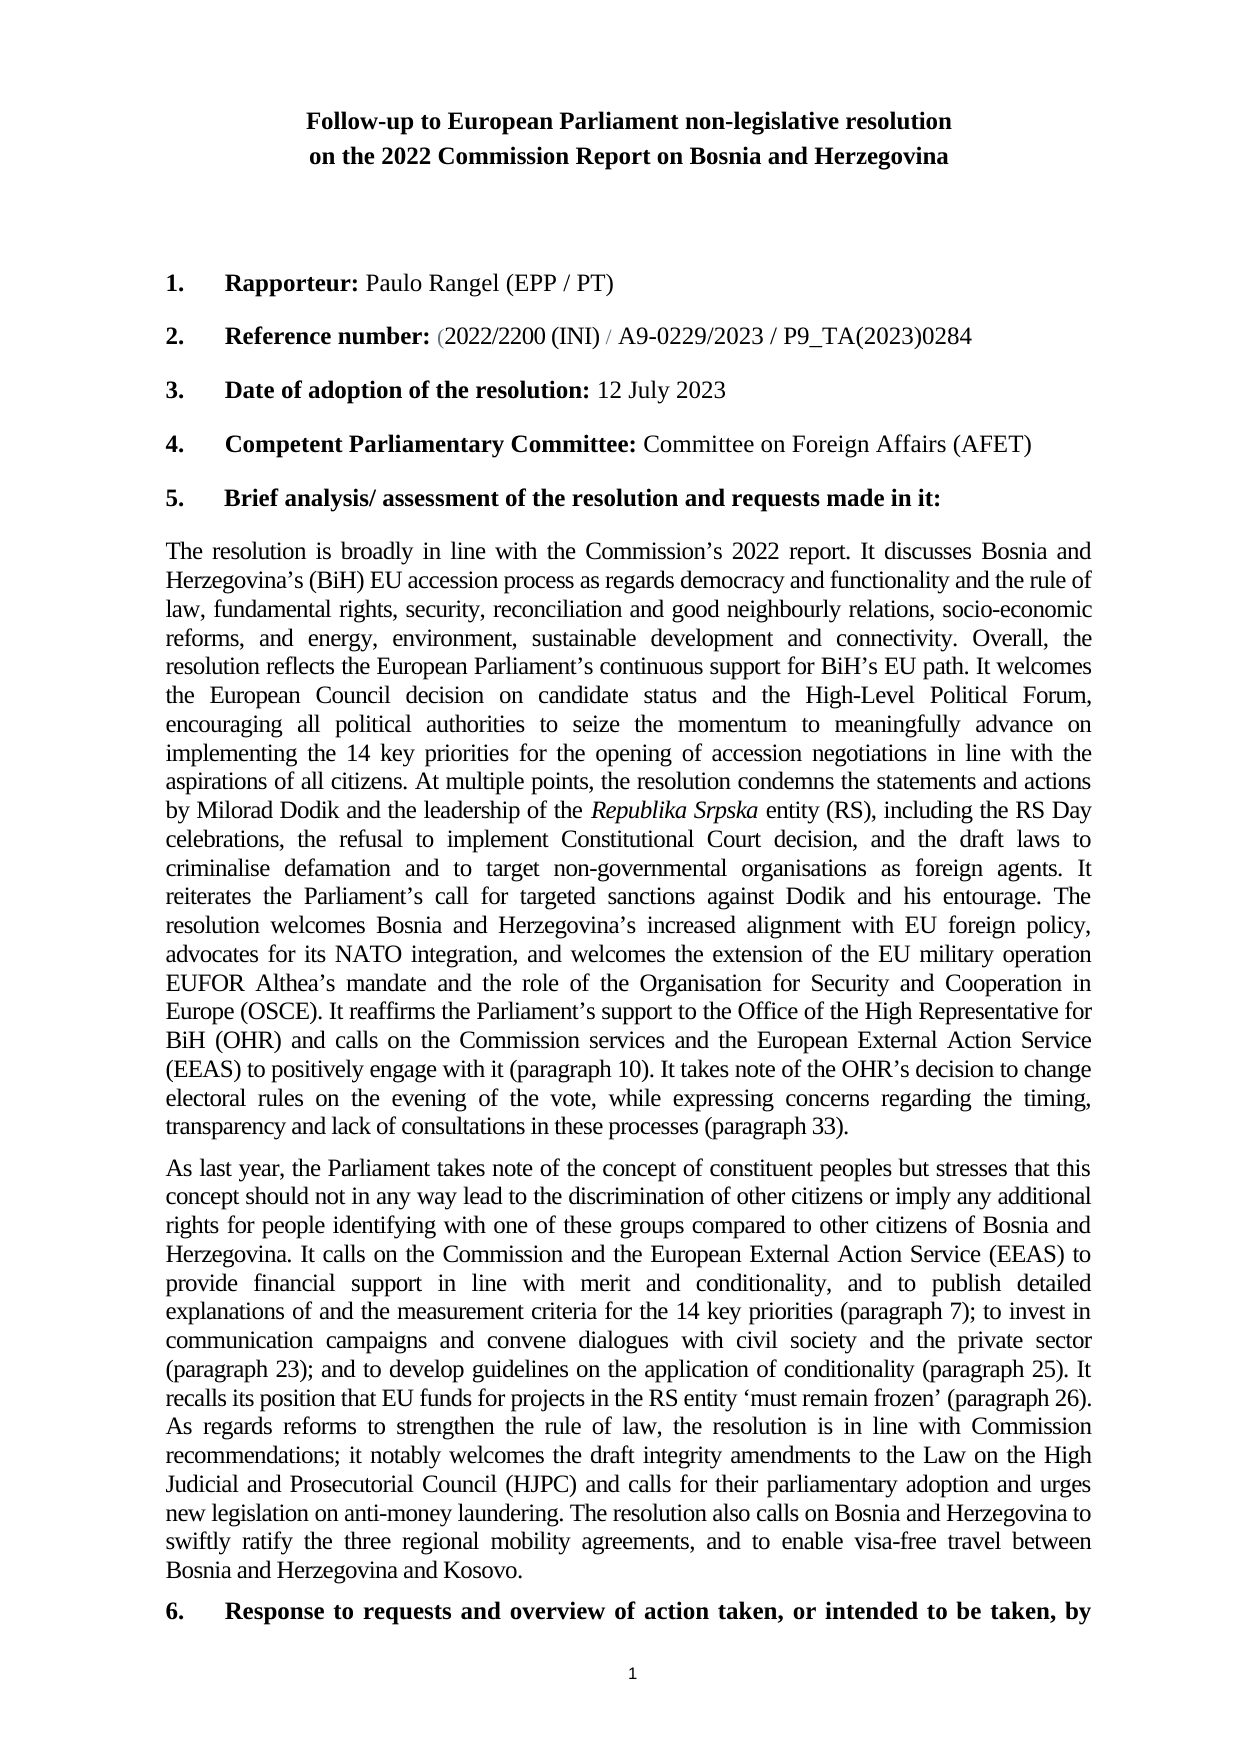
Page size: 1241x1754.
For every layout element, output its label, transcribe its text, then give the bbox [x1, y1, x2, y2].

text Follow-up to European Parliament non-legislative resolution [165, 106, 1093, 135]
text on the 2022 Commission Report on Bosnia and Herzegovina [165, 141, 1093, 170]
list Reference number: (2022/2200 (INI) / A9-0229/2023 / P9_TA(2023)0284 [165, 321, 1093, 350]
list The resolution is broadly in line with the Commission’s 2022 report. It discusses Bosnia and Herzegovina’s (BiH) EU accession process as regards democracy and functionality and the rule of law, fundamental rights, security, reconciliation and good neighbourly relations, socio-economic reforms, and energy, environment, sustainable development and connectivity. Overall, the resolution reflects the European Parliament’s continuous support for BiH’s EU path. It welcomes the European Council decision on candidate status and the High-Level Political Forum, encouraging all political authorities to seize the momentum to meaningfully advance on implementing the 14 key priorities for the opening of accession negotiations in line with the aspirations of all citizens. At multiple points, the resolution condemns the statements and actions by Milorad Dodik and the leadership of the Republika Srpska entity (RS), including the RS Day celebrations, the refusal to implement Constitutional Court decision, and the draft laws to criminalise defamation and to target non-governmental organisations as foreign agents. It reiterates the Parliament’s call for targeted sanctions against Dodik and his entourage. The resolution welcomes Bosnia and Herzegovina’s increased alignment with EU foreign policy, advocates for its NATO integration, and welcomes the extension of the EU military operation EUFOR Althea’s mandate and the role of the Organisation for Security and Cooperation in Europe (OSCE). It reaffirms the Parliament’s support to the Office of the High Representative for BiH (OHR) and calls on the Commission services and the European External Action Service (EEAS) to positively engage with it (paragraph 10). It takes note of the OHR’s decision to change electoral rules on the evening of the vote, while expressing concerns regarding the timing, transparency and lack of consultations in these processes (paragraph 33). [165, 536, 1093, 1140]
list As last year, the Parliament takes note of the concept of constituent peoples but stresses that this concept should not in any way lead to the discrimination of other citizens or imply any additional rights for people identifying with one of these groups compared to other citizens of Bosnia and Herzegovina. It calls on the Commission and the European External Action Service (EEAS) to provide financial support in line with merit and conditionality, and to publish detailed explanations of and the measurement criteria for the 14 key priorities (paragraph 7); to invest in communication campaigns and convene dialogues with civil society and the private sector (paragraph 23); and to develop guidelines on the application of conditionality (paragraph 25). It recalls its position that EU funds for projects in the RS entity ‘must remain frozen’ (paragraph 26). As regards reforms to strengthen the rule of law, the resolution is in line with Commission recommendations; it notably welcomes the draft integrity amendments to the Law on the High Judicial and Prosecutorial Council (HJPC) and calls for their parliamentary adoption and urges new legislation on anti-money laundering. The resolution also calls on Bosnia and Herzegovina to swiftly ratify the three regional mobility agreements, and to enable visa-free travel between Bosnia and Herzegovina and Kosovo. [165, 1153, 1093, 1584]
list Date of adoption of the resolution: 12 July 2023 [165, 375, 1093, 404]
list Competent Parliamentary Committee: Committee on Foreign Affairs (AFET) [165, 429, 1093, 458]
list Rapporteur: Paulo Rangel (EPP / PT) [165, 268, 1093, 296]
list Brief analysis/ assessment of the resolution and requests made in it: [165, 483, 1093, 511]
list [165, 1596, 1093, 1625]
